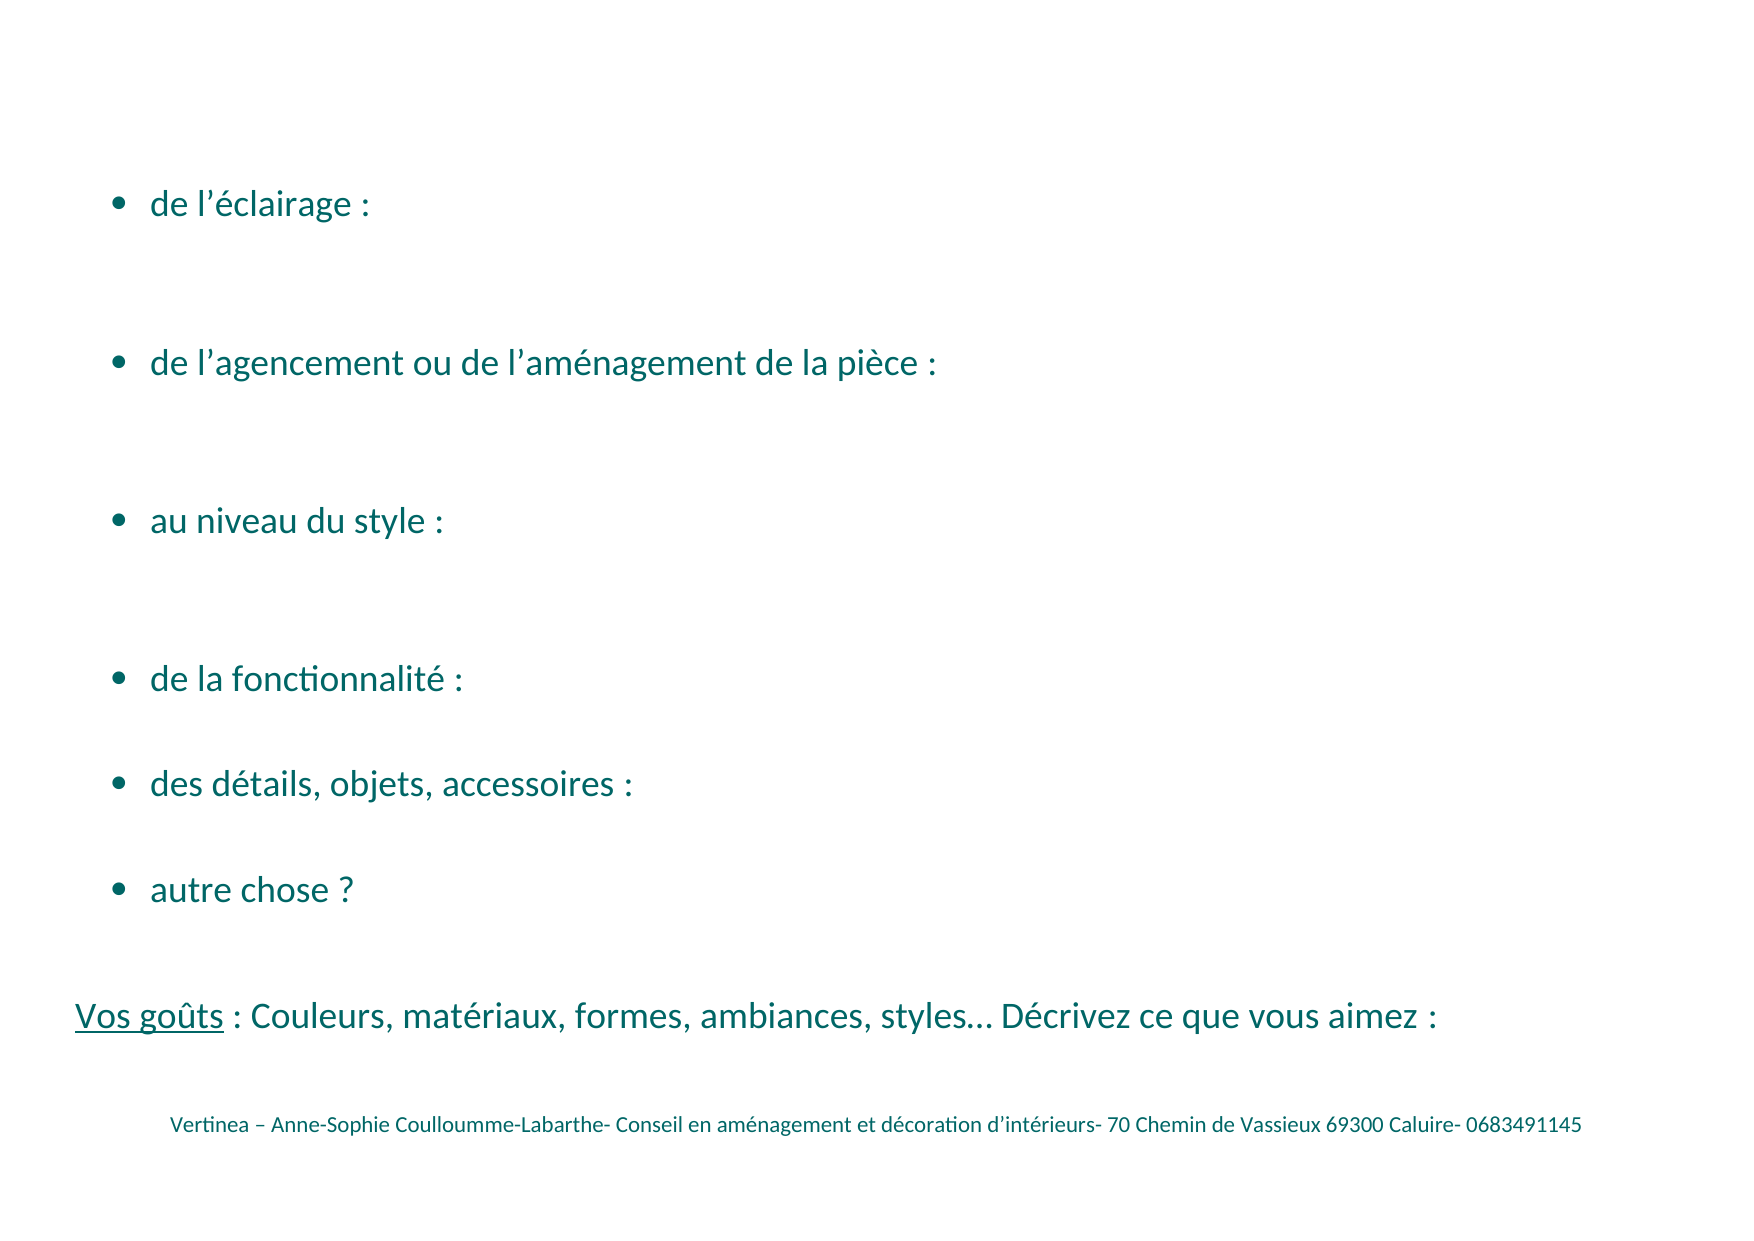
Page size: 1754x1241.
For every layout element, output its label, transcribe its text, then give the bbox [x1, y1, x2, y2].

list de l’éclairage : [112, 180, 1679, 226]
text Vos goûts : Couleurs, matériaux, formes, ambiances, styles… Décrivez ce que vous aimez : [75, 992, 1679, 1038]
list autre chose ? [112, 866, 1679, 911]
list des détails, objets, accessoires : [112, 760, 1679, 806]
list de l’agencement ou de l’aménagement de la pièce : [112, 338, 1679, 384]
list au niveau du style : [112, 497, 1679, 542]
list de la fonctionnalité : [112, 655, 1679, 701]
